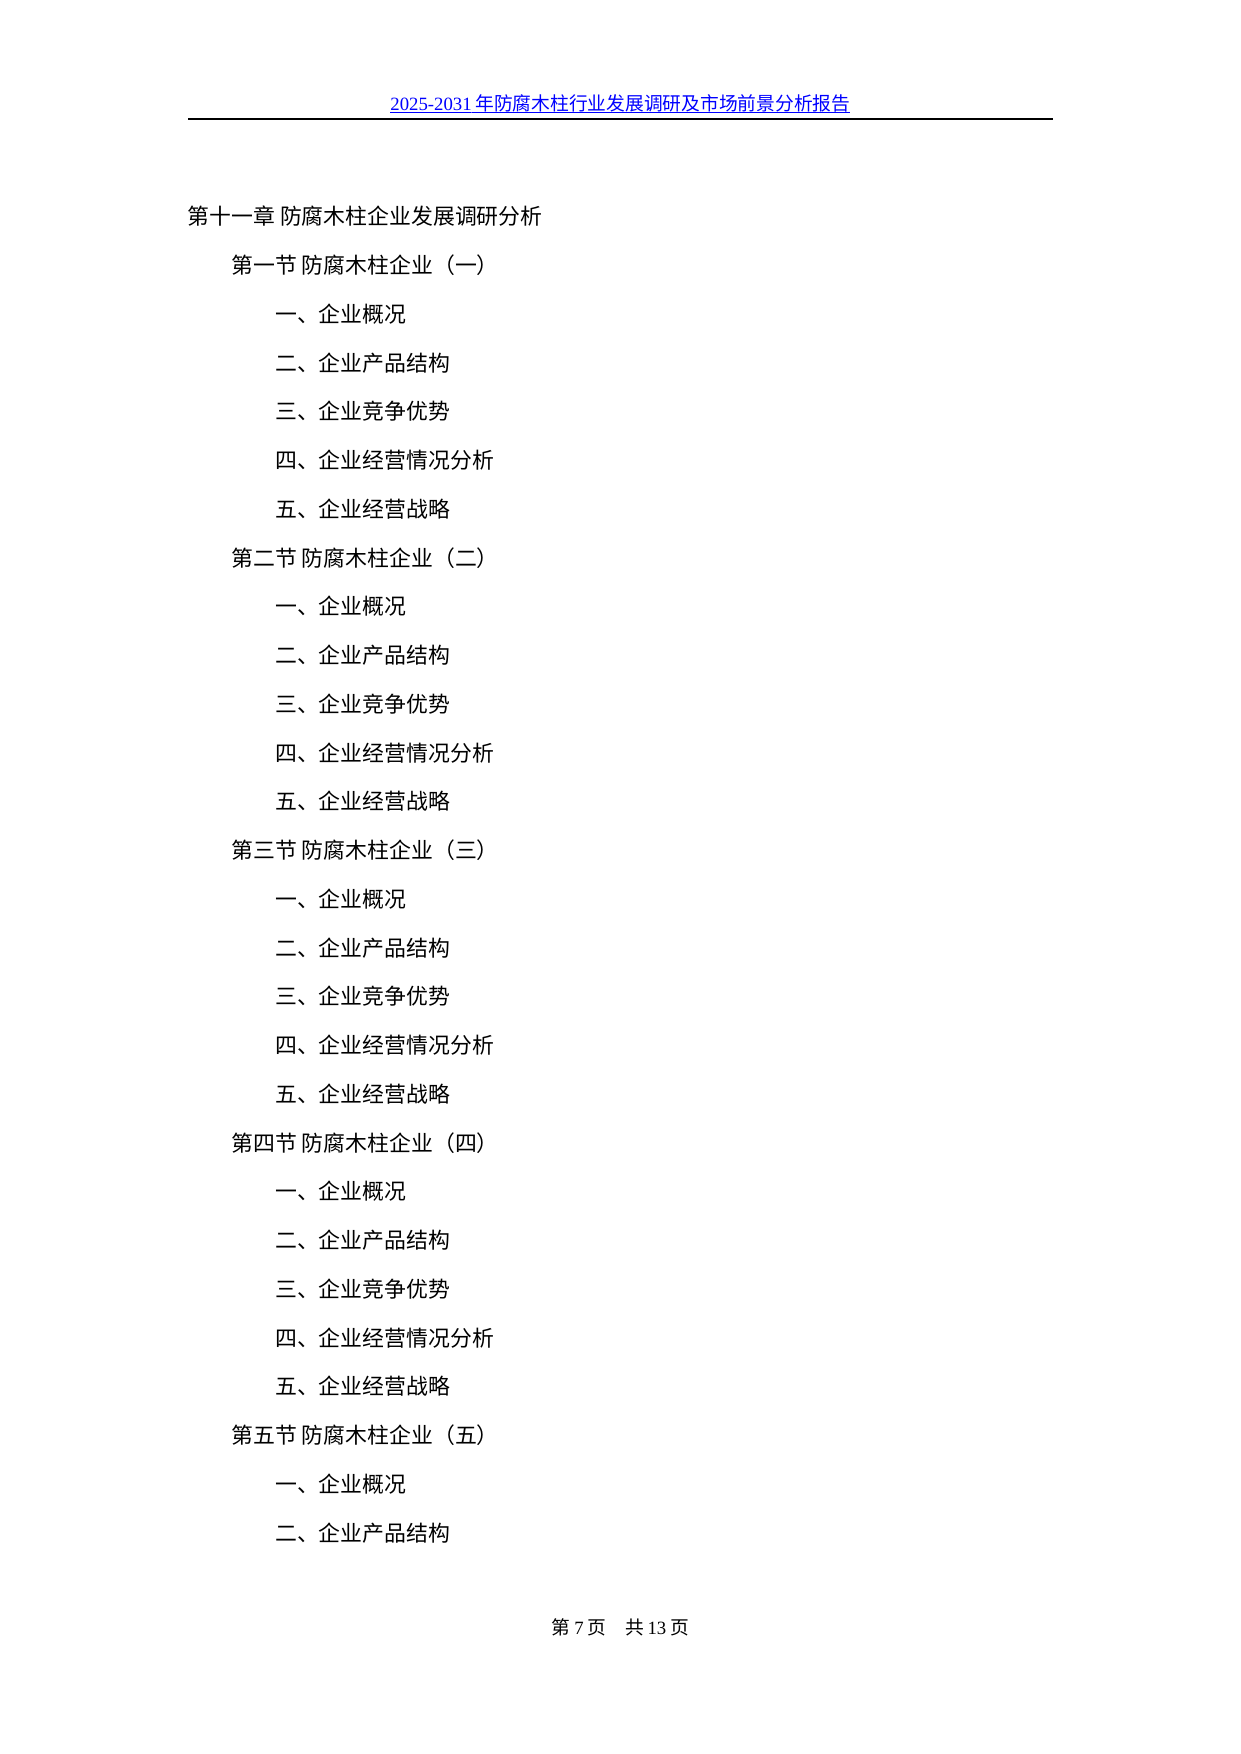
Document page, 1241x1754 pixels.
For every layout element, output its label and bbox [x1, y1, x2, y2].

text [187, 150, 1053, 1548]
